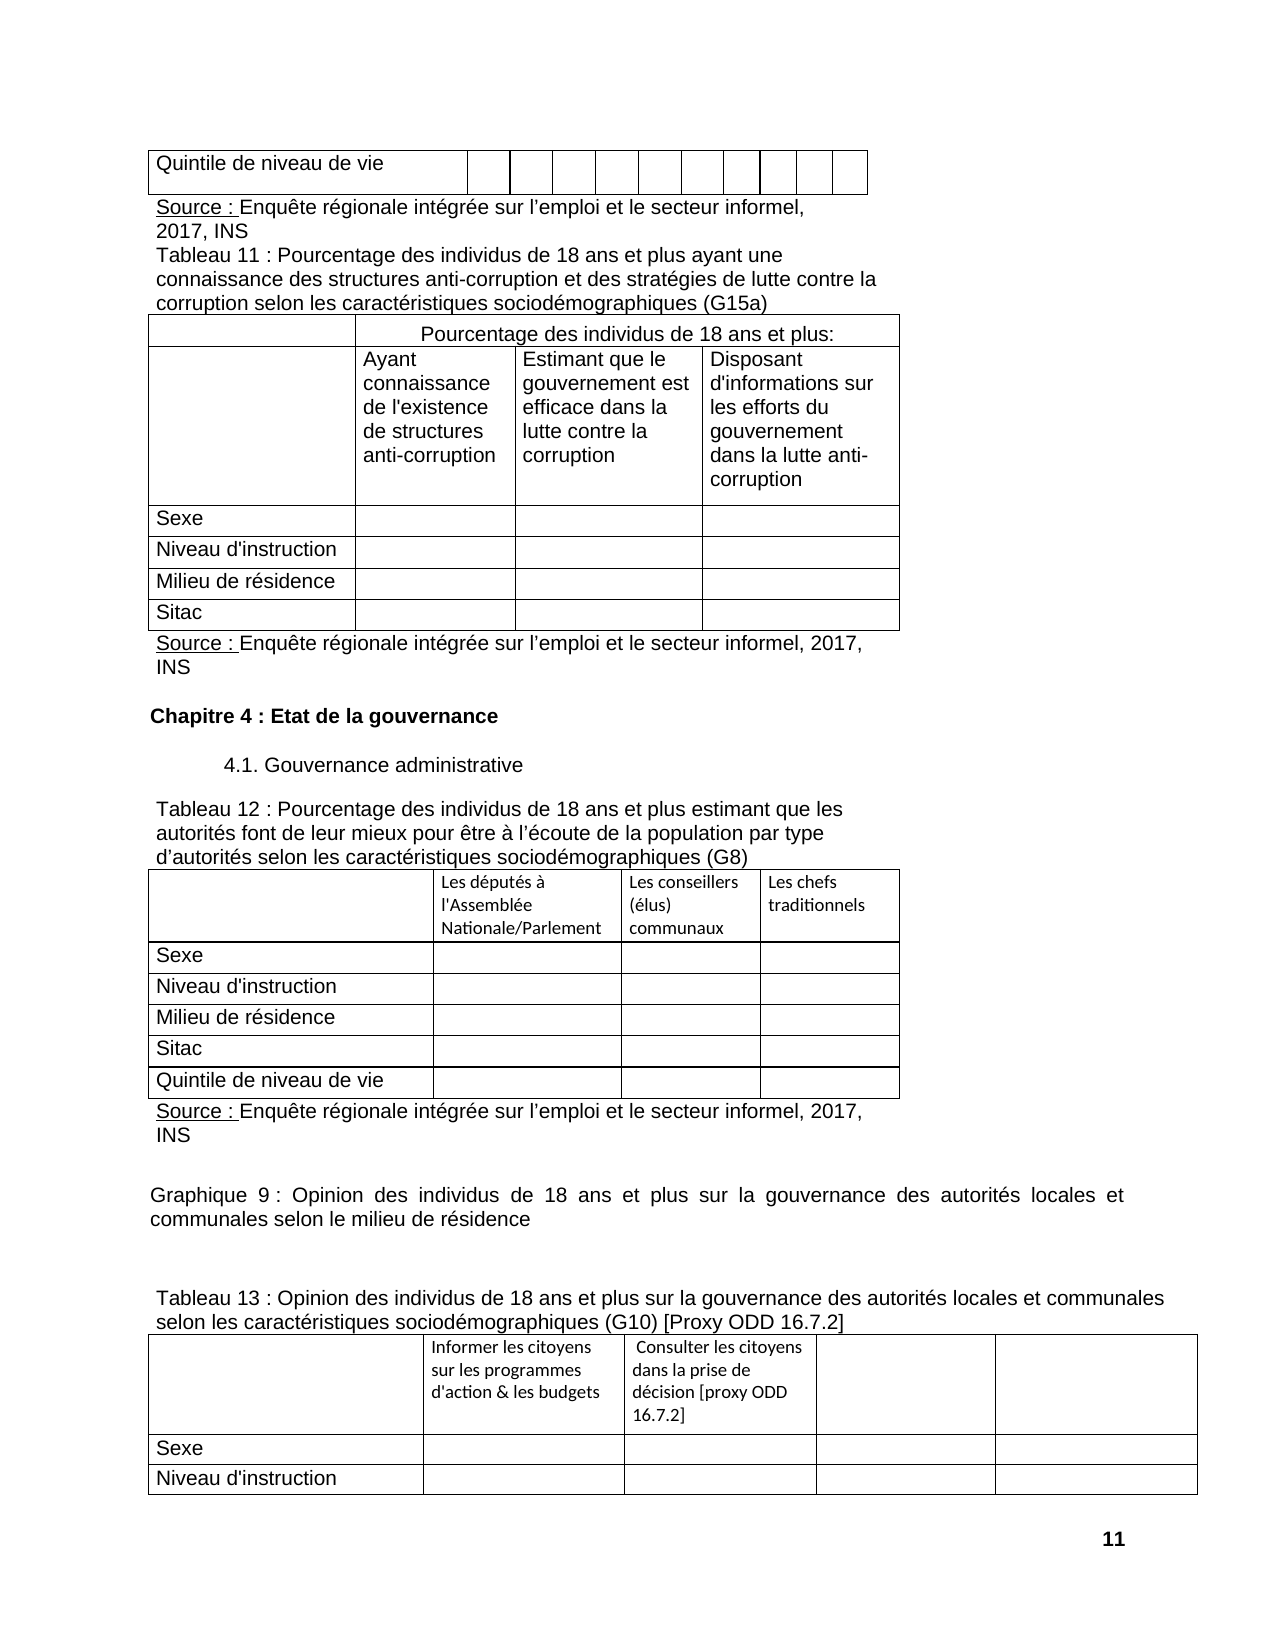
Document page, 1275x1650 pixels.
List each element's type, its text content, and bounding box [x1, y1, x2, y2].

table_cell Milieu de résidence [149, 569, 355, 599]
table_header Tableau 13 : Opinion des individus de 18 ans et plus sur la gouvernance des autorités locales et communales selon les caractéristiques sociodémographiques (G10) [Proxy ODD 16.7.2] [149, 1286, 1198, 1334]
table_header Tableau 12 : Pourcentage des individus de 18 ans et plus estimant que les autorités font de leur mieux pour être à l’écoute de la population par type d’autorités selon les caractéristiques sociodémographiques (G8) [149, 797, 900, 869]
table_cell [149, 870, 433, 941]
table_cell Niveau d'instruction [149, 537, 355, 567]
table_cell [817, 1465, 995, 1494]
table_cell [622, 1068, 760, 1098]
table_cell [622, 1036, 760, 1066]
table_cell [996, 1465, 1197, 1494]
table_cell [424, 1465, 624, 1494]
table_cell [596, 151, 638, 193]
table_cell Estimant que le gouvernement est efficace dans la lutte contre la corruption [516, 347, 702, 505]
table_cell [996, 1435, 1197, 1464]
table_cell [468, 151, 509, 193]
table_cell [724, 151, 759, 193]
table_cell [761, 943, 899, 973]
table_cell Niveau d'instruction [149, 1465, 423, 1494]
table_cell [149, 347, 355, 505]
table_cell Consulter les citoyens dans la prise de décision [proxy ODD 16.7.2] [625, 1335, 816, 1434]
table_cell [553, 151, 595, 193]
table_cell [622, 974, 760, 1004]
table_cell [797, 151, 832, 193]
table_cell [625, 1435, 816, 1464]
table_cell [639, 151, 681, 193]
table_cell Les chefs traditionnels [761, 870, 899, 941]
table_cell [817, 1335, 995, 1434]
table_cell [516, 537, 702, 567]
table_cell [356, 600, 515, 630]
table_cell Quintile de niveau de vie [149, 151, 467, 193]
table_cell Disposant d'informations sur les efforts du gouvernement dans la lutte anti-corruption [703, 347, 899, 505]
table_cell [996, 1335, 1197, 1434]
table_cell Source : Enquête régionale intégrée sur l’emploi et le secteur informel, 2017, INS [149, 1099, 900, 1147]
table_cell [516, 506, 702, 536]
table_cell [149, 1335, 423, 1434]
table_cell Ayant connaissance de l'existence de structures anti-corruption [356, 347, 515, 505]
table_cell [434, 943, 621, 973]
table_cell [761, 974, 899, 1004]
table_cell [622, 1005, 760, 1035]
table_cell [761, 151, 796, 193]
table_cell Milieu de résidence [149, 1005, 433, 1035]
text 4.1. Gouvernance administrative [224, 753, 1125, 777]
table_cell [833, 151, 867, 193]
table_cell [434, 1068, 621, 1098]
table_cell [516, 600, 702, 630]
table_cell Informer les citoyens sur les programmes d'action & les budgets [424, 1335, 624, 1434]
table_cell Source : Enquête régionale intégrée sur l’emploi et le secteur informel, 2017, INS [149, 195, 867, 242]
text Chapitre 4 : Etat de la gouvernance [150, 704, 1125, 728]
table_cell [149, 315, 355, 346]
table_cell [434, 1005, 621, 1035]
table_cell [516, 569, 702, 599]
table_cell Les conseillers (élus) communaux [622, 870, 760, 941]
table_cell Source : Enquête régionale intégrée sur l’emploi et le secteur informel, 2017, INS [149, 631, 900, 679]
table_cell Sitac [149, 600, 355, 630]
table_cell [703, 506, 899, 536]
table_cell Tableau 11 : Pourcentage des individus de 18 ans et plus ayant une connaissance des structures anti-corruption et des stratégies de lutte contre la corruption selon les caractéristiques sociodémographiques (G15a) [149, 243, 900, 314]
table_cell [356, 569, 515, 599]
table_cell [511, 151, 552, 193]
table_cell [434, 974, 621, 1004]
table_cell [682, 151, 723, 193]
table_cell [625, 1465, 816, 1494]
table_cell Quintile de niveau de vie [149, 1068, 433, 1098]
table_cell [622, 943, 760, 973]
table_cell Les députés à l'Assemblée Nationale/Parlement [434, 870, 621, 941]
table_cell [761, 1068, 899, 1098]
table_cell [424, 1435, 624, 1464]
table_cell Sexe [149, 943, 433, 973]
table_cell [703, 569, 899, 599]
table_cell [817, 1435, 995, 1464]
table_cell [761, 1005, 899, 1035]
table_cell Niveau d'instruction [149, 974, 433, 1004]
table_cell [356, 537, 515, 567]
table_cell Sitac [149, 1036, 433, 1066]
table_cell [434, 1036, 621, 1066]
table_cell [703, 600, 899, 630]
table_cell [703, 537, 899, 567]
table_cell Sexe [149, 506, 355, 536]
table_cell [356, 506, 515, 536]
table_cell Sexe [149, 1435, 423, 1464]
table_cell [761, 1036, 899, 1066]
table_cell Pourcentage des individus de 18 ans et plus: [356, 315, 899, 346]
